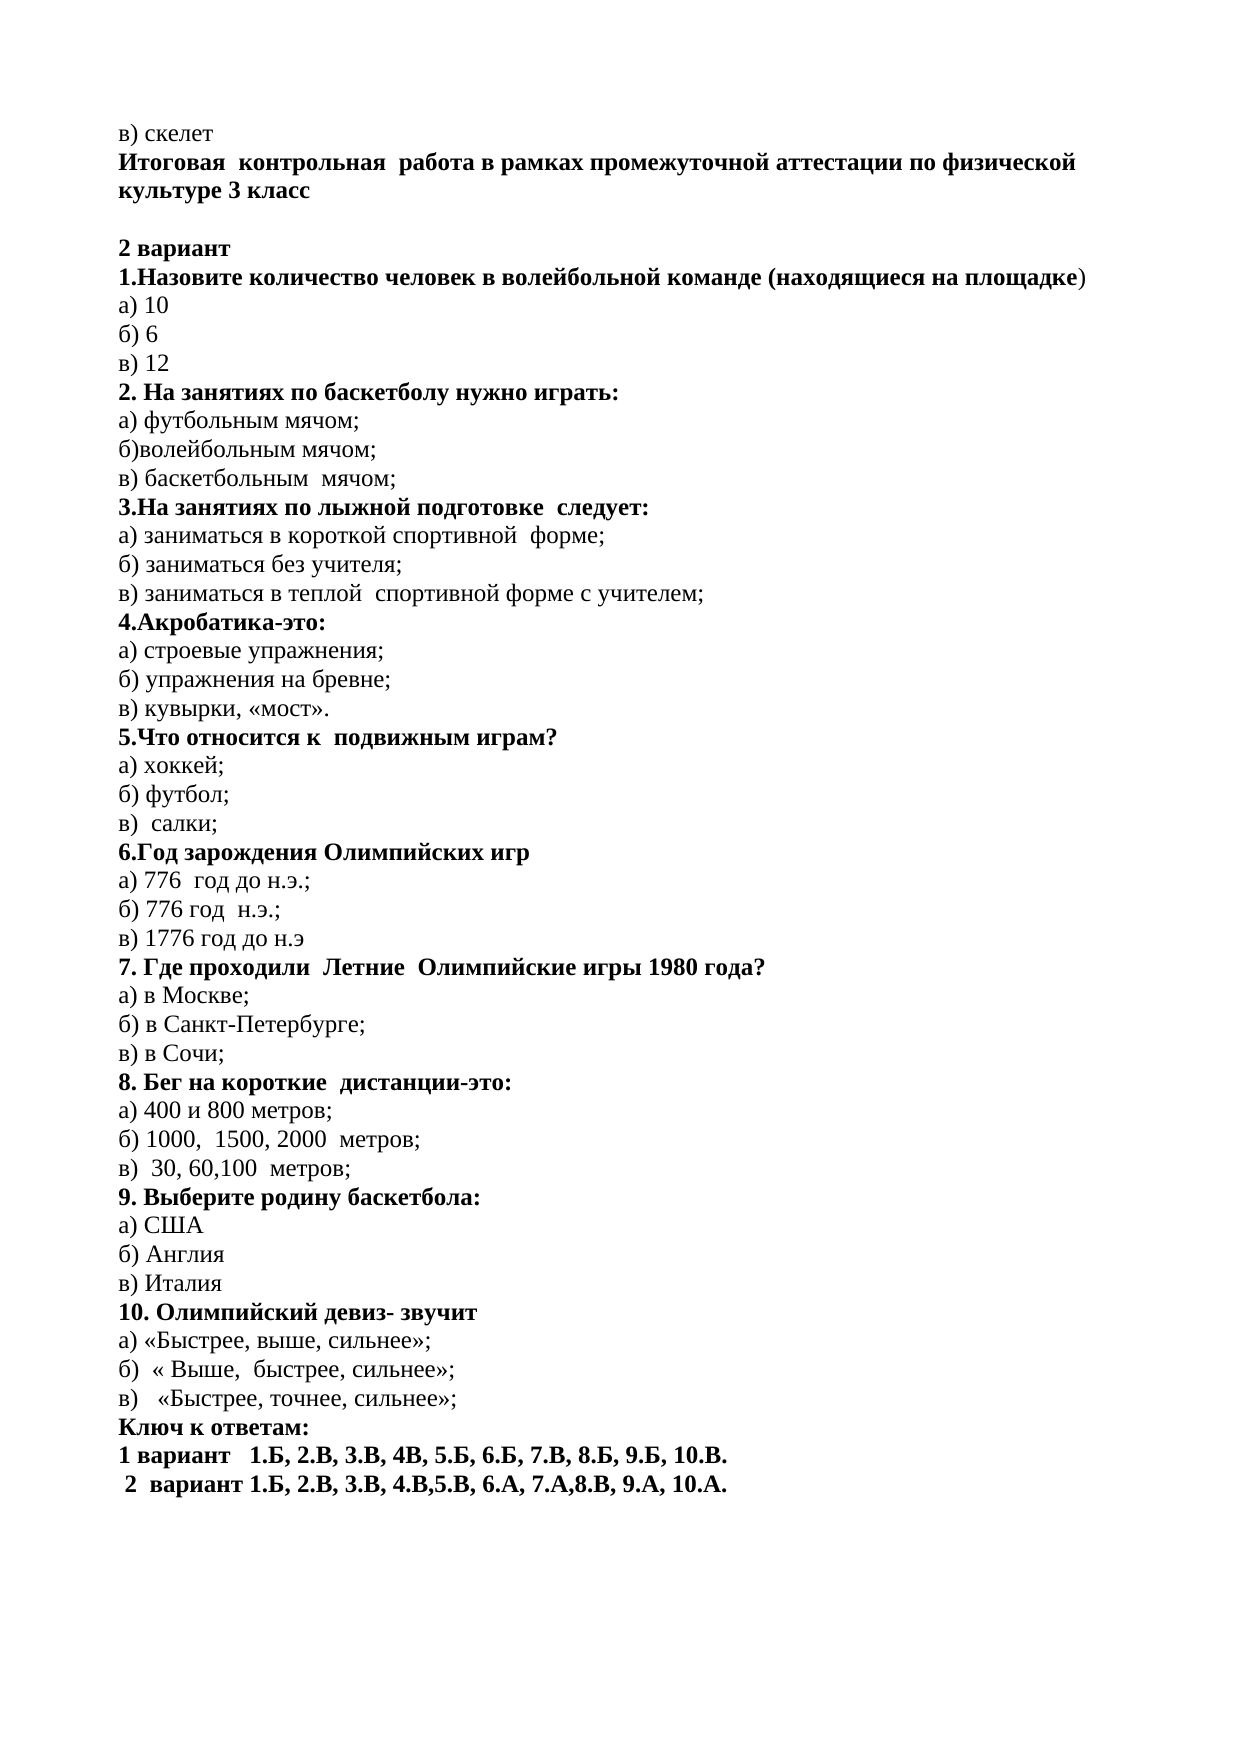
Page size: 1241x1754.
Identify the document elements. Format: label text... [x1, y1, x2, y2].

text 2. На занятиях по баскетболу нужно играть: [118, 377, 1152, 406]
text а) футбольным мячом; [118, 406, 1152, 434]
text в) баскетбольным мячом; [118, 463, 1152, 492]
text в) в Сочи; [118, 1038, 1152, 1067]
text а) «Быстрее, выше, сильнее»; [118, 1326, 1152, 1354]
text б) 1000, 1500, 2000 метров; [118, 1124, 1152, 1153]
text а) 776 год до н.э.; [118, 866, 1152, 894]
text 1.Назовите количество человек в волейбольной команде (находящиеся на площадке) [118, 262, 1152, 291]
text а) США [118, 1211, 1152, 1239]
text б) упражнения на бревне; [118, 664, 1152, 693]
text б)волейбольным мячом; [118, 434, 1152, 463]
text 5.Что относится к подвижным играм? [118, 722, 1152, 751]
text а) строевые упражнения; [118, 636, 1152, 664]
text Итоговая контрольная работа в рамках промежуточной аттестации по физической культуре 3 класс [118, 147, 1152, 204]
text в) 30, 60,100 метров; [118, 1153, 1152, 1182]
text а) хоккей; [118, 751, 1152, 779]
text 2 вариант 1.Б, 2.В, 3.В, 4.В,5.В, 6.А, 7.А,8.В, 9.А, 10.А. [118, 1469, 1152, 1498]
text а) в Москве; [118, 981, 1152, 1009]
text б) в Санкт-Петербурге; [118, 1009, 1152, 1038]
text б) заниматься без учителя; [118, 549, 1152, 578]
text в) Италия [118, 1268, 1152, 1297]
text а) заниматься в короткой спортивной форме; [118, 521, 1152, 549]
text 6.Год зарождения Олимпийских игр [118, 837, 1152, 866]
text в) 12 [118, 348, 1152, 377]
text 2 вариант [118, 233, 1152, 262]
text Ключ к ответам: [118, 1412, 1152, 1441]
text б) « Выше, быстрее, сильнее»; [118, 1354, 1152, 1383]
text в) салки; [118, 808, 1152, 837]
text а) 10 [118, 291, 1152, 319]
text в) скелет [118, 118, 1152, 147]
text 1 вариант 1.Б, 2.В, 3.В, 4В, 5.Б, 6.Б, 7.В, 8.Б, 9.Б, 10.В. [118, 1441, 1152, 1469]
text б) футбол; [118, 779, 1152, 808]
text в) 1776 год до н.э [118, 923, 1152, 952]
text б) 776 год н.э.; [118, 894, 1152, 923]
text 4.Акробатика-это: [118, 607, 1152, 636]
text 9. Выберите родину баскетбола: [118, 1182, 1152, 1211]
text 7. Где проходили Летние Олимпийские игры 1980 года? [118, 952, 1152, 981]
text а) 400 и 800 метров; [118, 1096, 1152, 1124]
text в) заниматься в теплой спортивной форме с учителем; [118, 578, 1152, 607]
text в) кувырки, «мост». [118, 693, 1152, 722]
text 3.На занятиях по лыжной подготовке следует: [118, 492, 1152, 521]
text б) Англия [118, 1239, 1152, 1268]
text 8. Бег на короткие дистанции-это: [118, 1067, 1152, 1096]
text в) «Быстрее, точнее, сильнее»; [118, 1383, 1152, 1412]
text 10. Олимпийский девиз- звучит [118, 1297, 1152, 1326]
text б) 6 [118, 319, 1152, 348]
